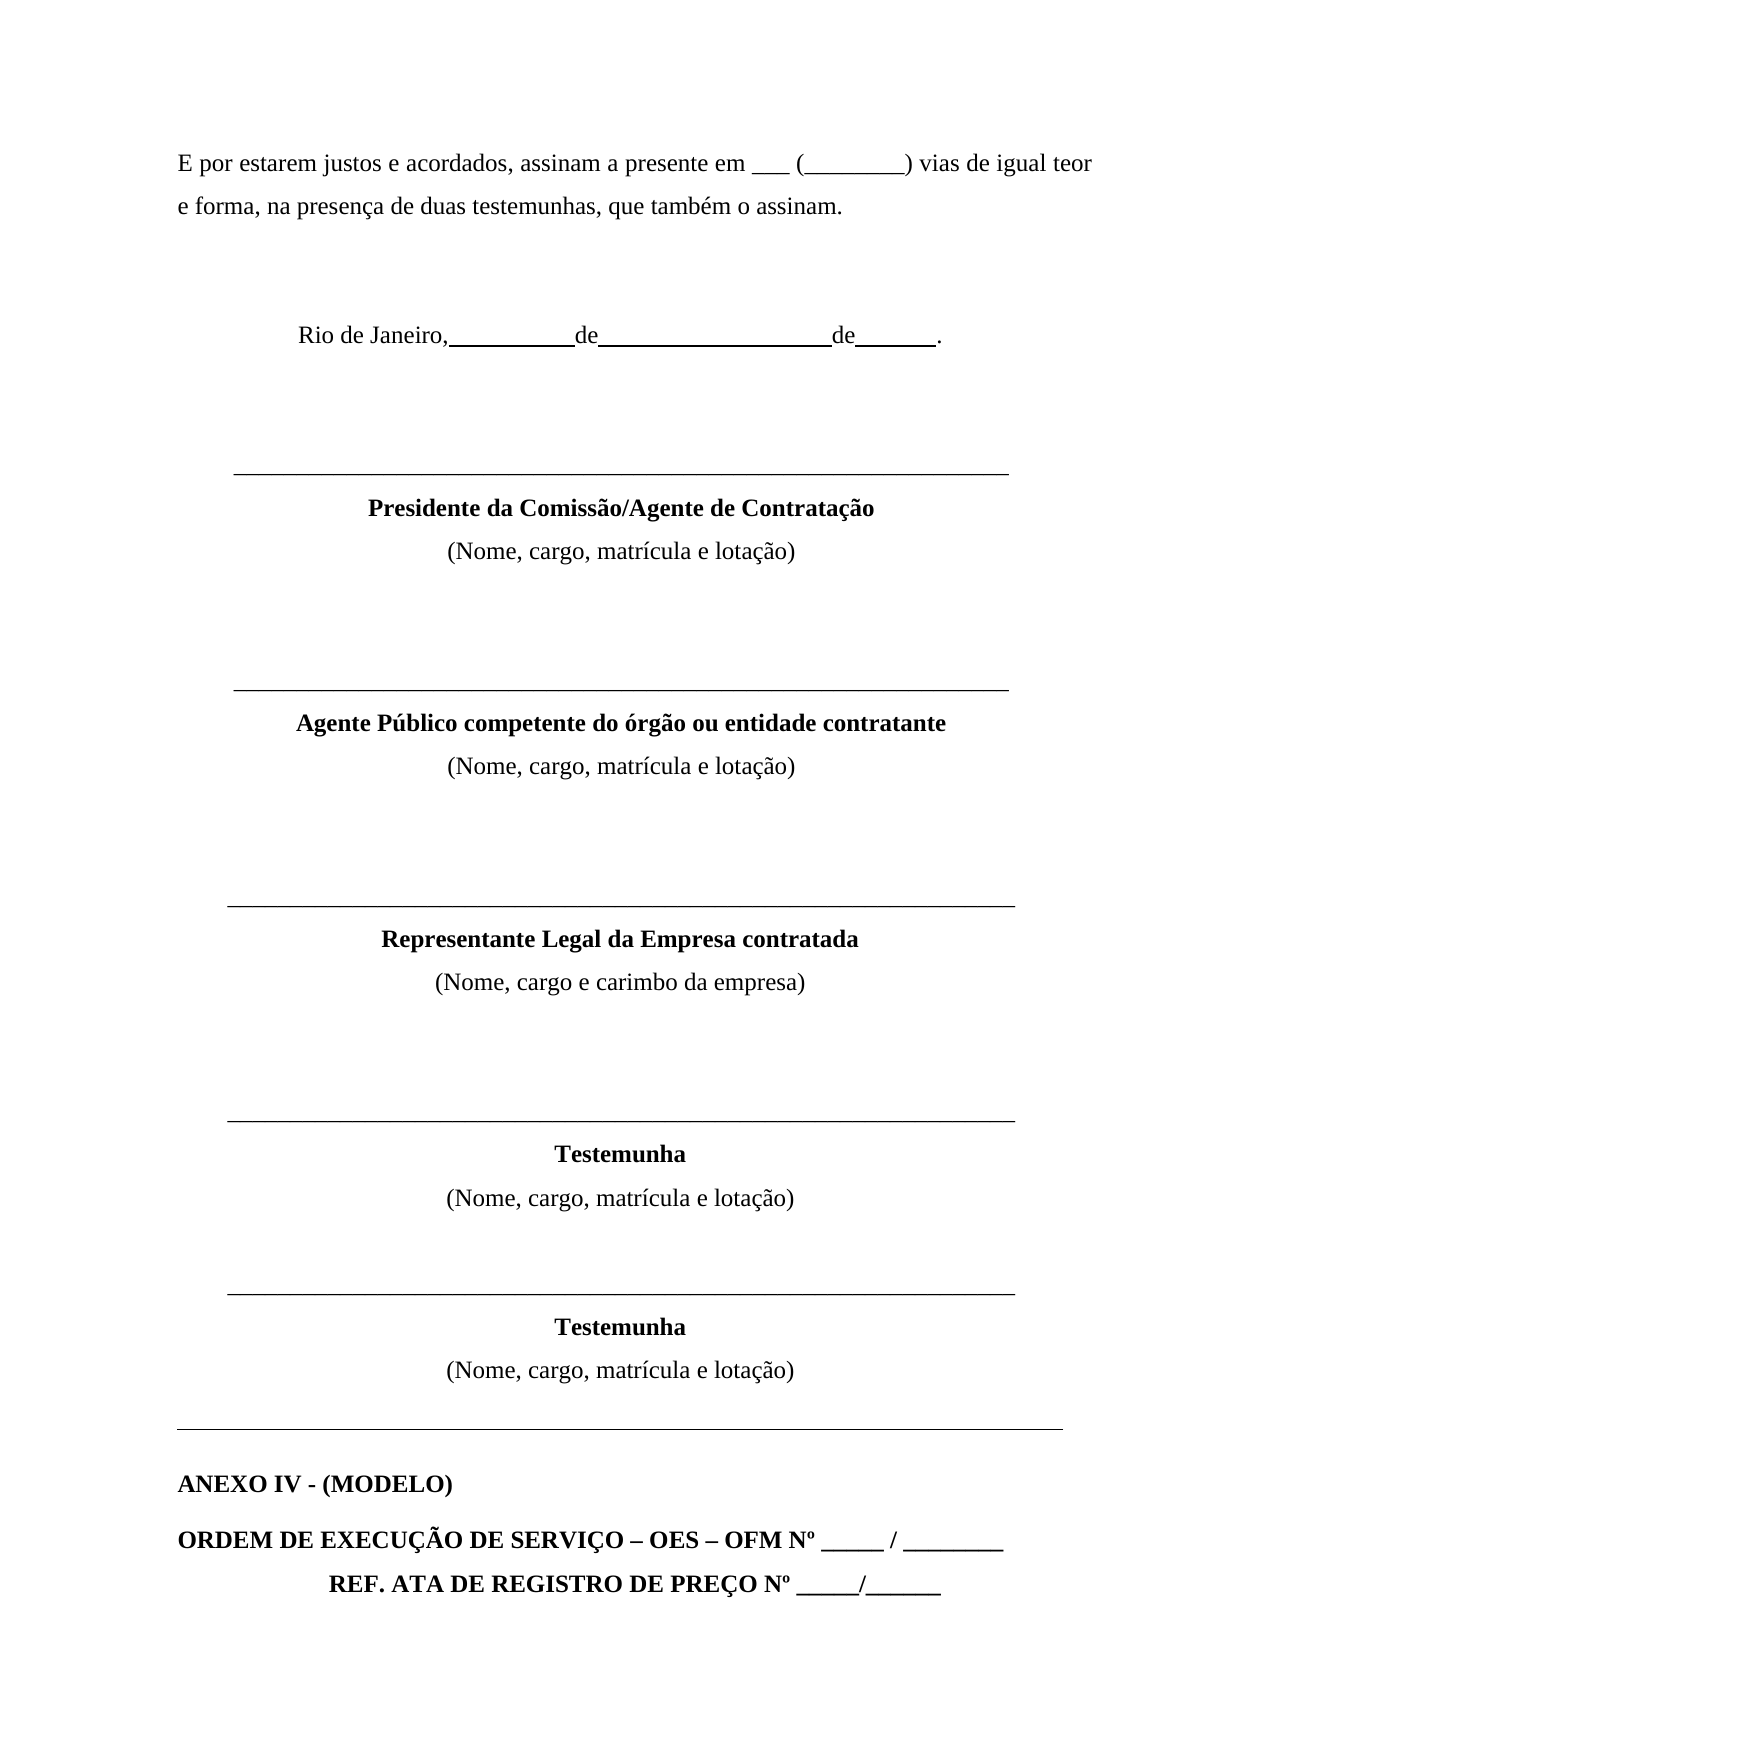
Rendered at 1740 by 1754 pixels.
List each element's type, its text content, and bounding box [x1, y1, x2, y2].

text _______________________________________________________________ [177, 881, 1065, 909]
text E por estarem justos e acordados, assinam a presente em ___ (________) vias de igual teor e forma, na presença de duas testemunhas, que também o assinam. [177, 148, 1093, 219]
text ______________________________________________________________ [177, 665, 1065, 694]
subtitle ORDEM DE EXECUÇÃO DE SERVIÇO – OES – OFM Nº _____ / ________ [177, 1526, 1063, 1554]
text (Nome, cargo, matrícula e lotação) [177, 1183, 1063, 1211]
text Rio de Janeiro, de de . [177, 320, 1063, 349]
text (Nome, cargo, matrícula e lotação) [177, 751, 1065, 780]
text Testemunha [177, 1139, 1063, 1168]
text _______________________________________________________________ [177, 1269, 1065, 1298]
text (Nome, cargo e carimbo da empresa) [177, 967, 1063, 996]
text (Nome, cargo, matrícula e lotação) [177, 1355, 1063, 1384]
text (Nome, cargo, matrícula e lotação) [177, 536, 1065, 564]
text Agente Público competente do órgão ou entidade contratante [177, 708, 1065, 737]
text Presidente da Comissão/Agente de Contratação [177, 493, 1065, 521]
text Representante Legal da Empresa contratada [177, 924, 1063, 953]
text ______________________________________________________________ [177, 449, 1065, 478]
subtitle ANEXO IV - (MODELO) [177, 1469, 1063, 1498]
text _______________________________________________________________ [177, 1096, 1065, 1125]
text REF. ATA DE REGISTRO DE PREÇO Nº _____/______ [177, 1569, 1093, 1597]
text Testemunha [177, 1312, 1063, 1341]
